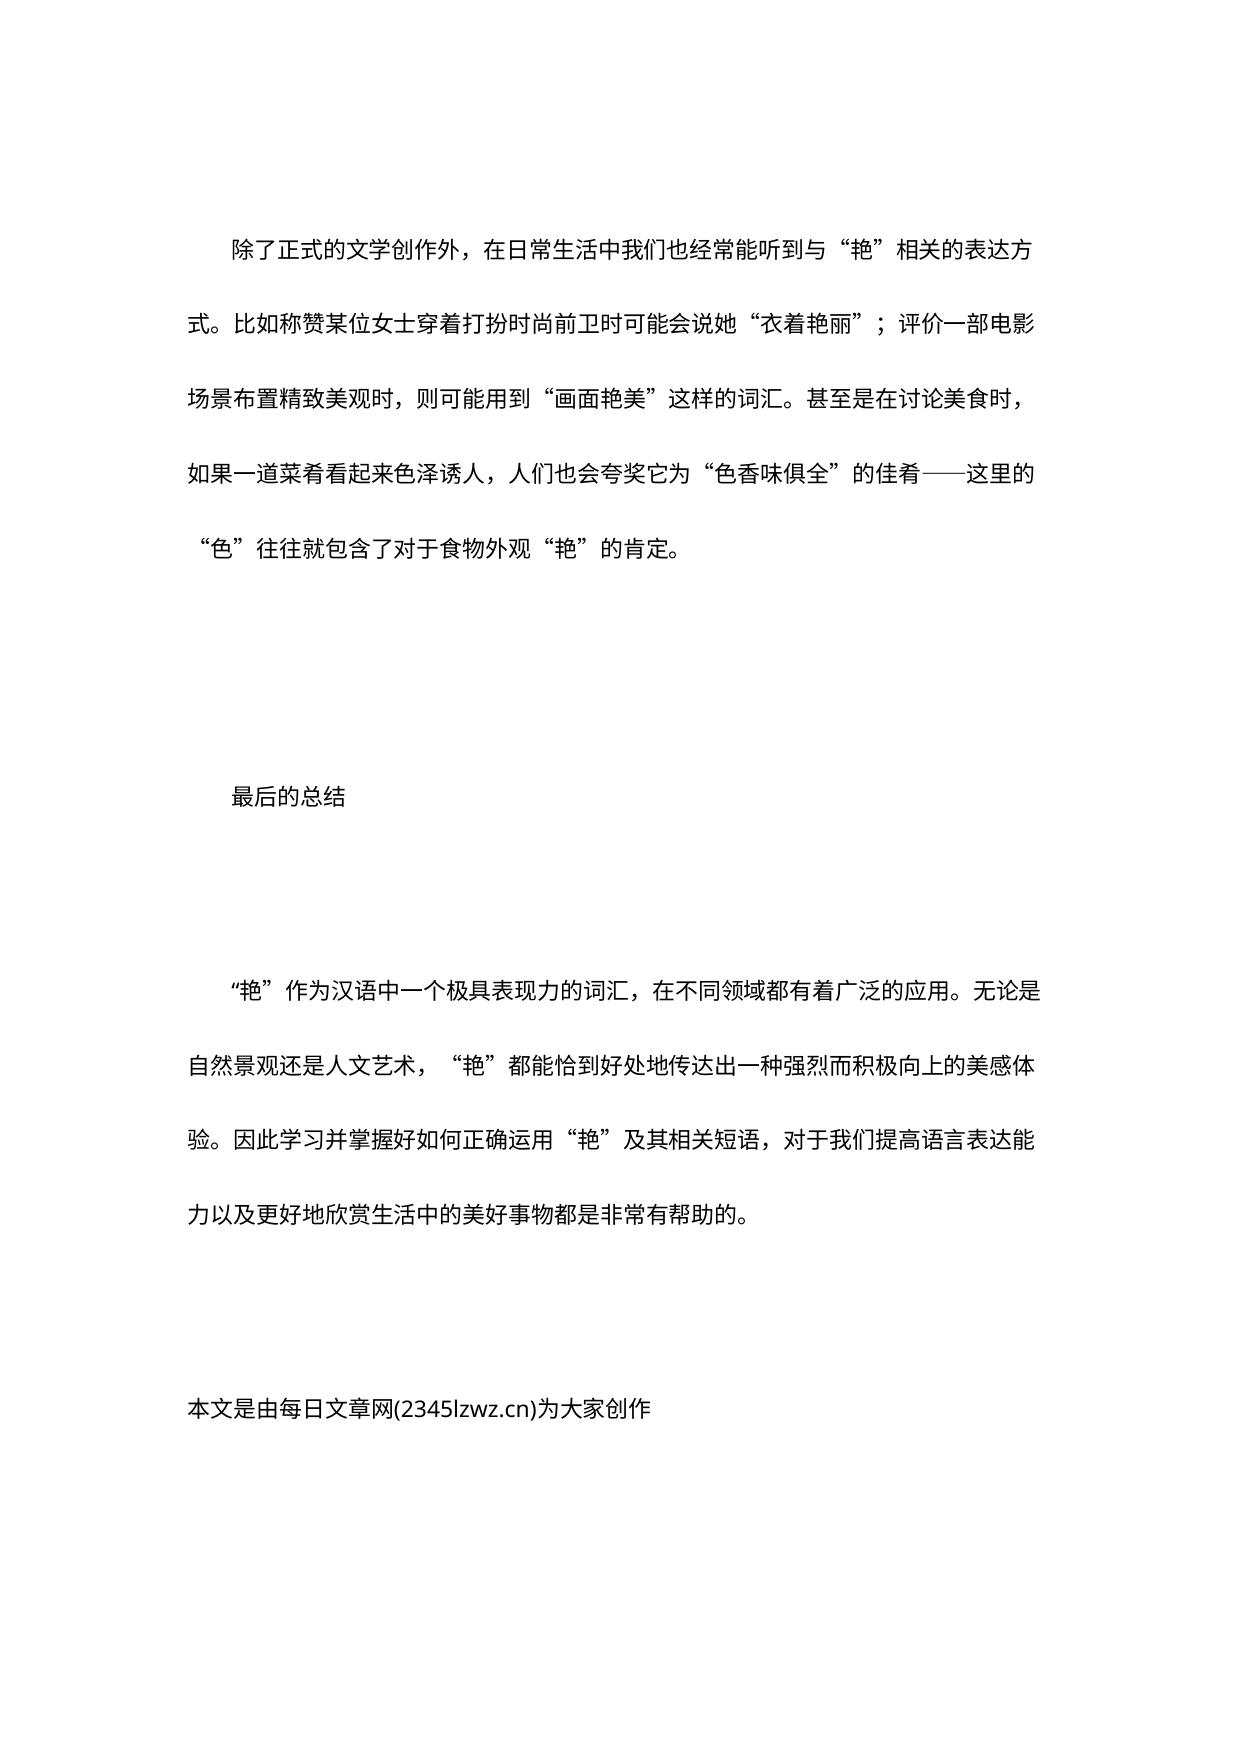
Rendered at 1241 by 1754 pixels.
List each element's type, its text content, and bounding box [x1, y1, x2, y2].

text 本文是由每日文章网(2345lzwz.cn)为大家创作 [187, 1375, 1053, 1440]
text 除了正式的文学创作外，在日常生活中我们也经常能听到与“艳”相关的表达方式。比如称赞某位女士穿着打扮时尚前卫时可能会说她“衣着艳丽”；评价一部电影场景布置精致美观时，则可能用到“画面艳美”这样的词汇。甚至是在讨论美食时，如果一道菜肴看起来色泽诱人，人们也会夸奖它为“色香味俱全”的佳肴——这里的“色”往往就包含了对于食物外观“艳”的肯定。 [187, 216, 1053, 579]
text “艳”作为汉语中一个极具表现力的词汇，在不同领域都有着广泛的应用。无论是自然景观还是人文艺术，“艳”都能恰到好处地传达出一种强烈而积极向上的美感体验。因此学习并掌握好如何正确运用“艳”及其相关短语，对于我们提高语言表达能力以及更好地欣赏生活中的美好事物都是非常有帮助的。 [187, 957, 1053, 1246]
text 最后的总结 [187, 763, 1053, 828]
